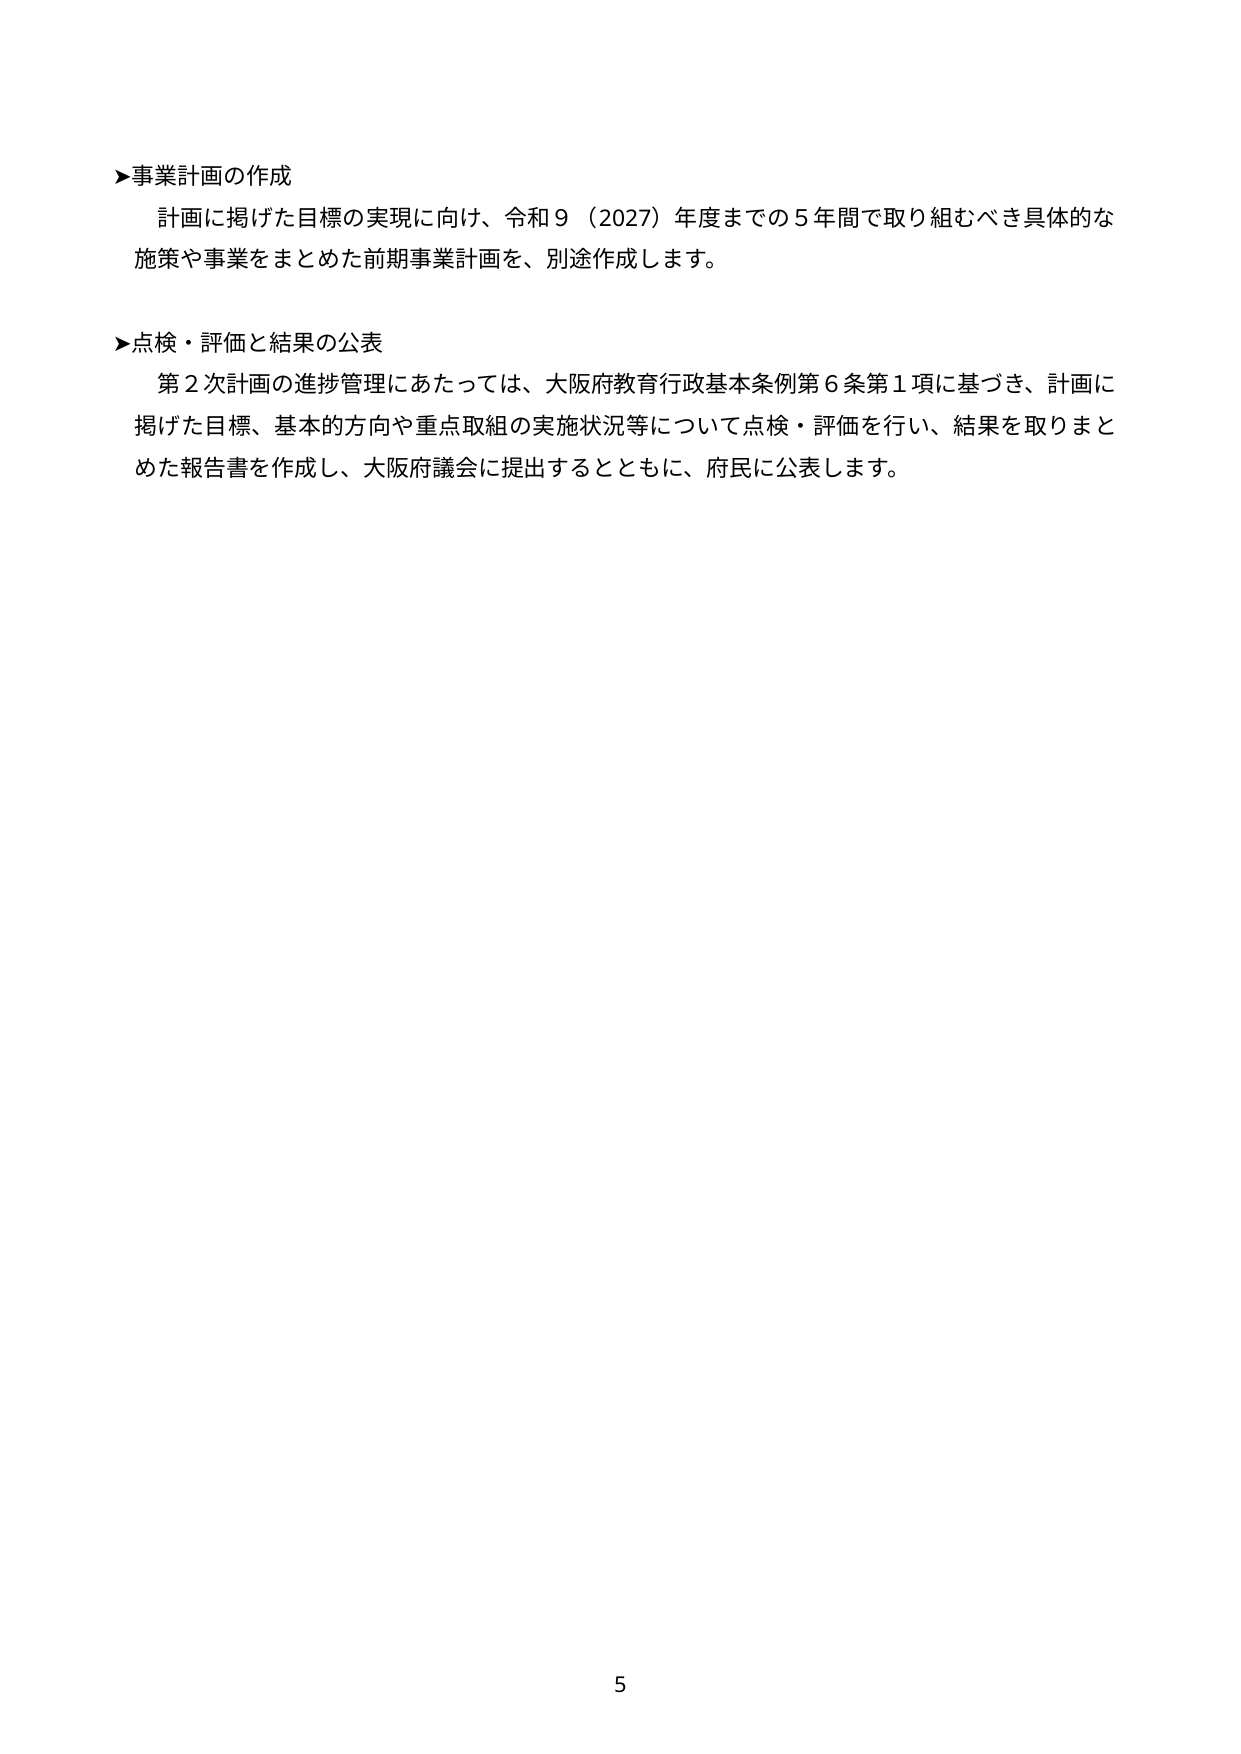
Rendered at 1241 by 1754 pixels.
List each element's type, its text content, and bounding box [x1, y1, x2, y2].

text 第２次計画の進捗管理にあたっては、大阪府教育行政基本条例第６条第１項に基づき、計画に掲げた目標、基本的方向や重点取組の実施状況等について点検・評価を行い、結果を取りまとめた報告書を作成し、大阪府議会に提出するとともに、府民に公表します。 [134, 362, 1117, 487]
text ➤点検・評価と結果の公表 [112, 321, 1128, 362]
text ➤事業計画の作成 [112, 154, 1128, 196]
text 計画に掲げた目標の実現に向け、令和９（2027）年度までの５年間で取り組むべき具体的な施策や事業をまとめた前期事業計画を、別途作成します。 [134, 196, 1117, 279]
